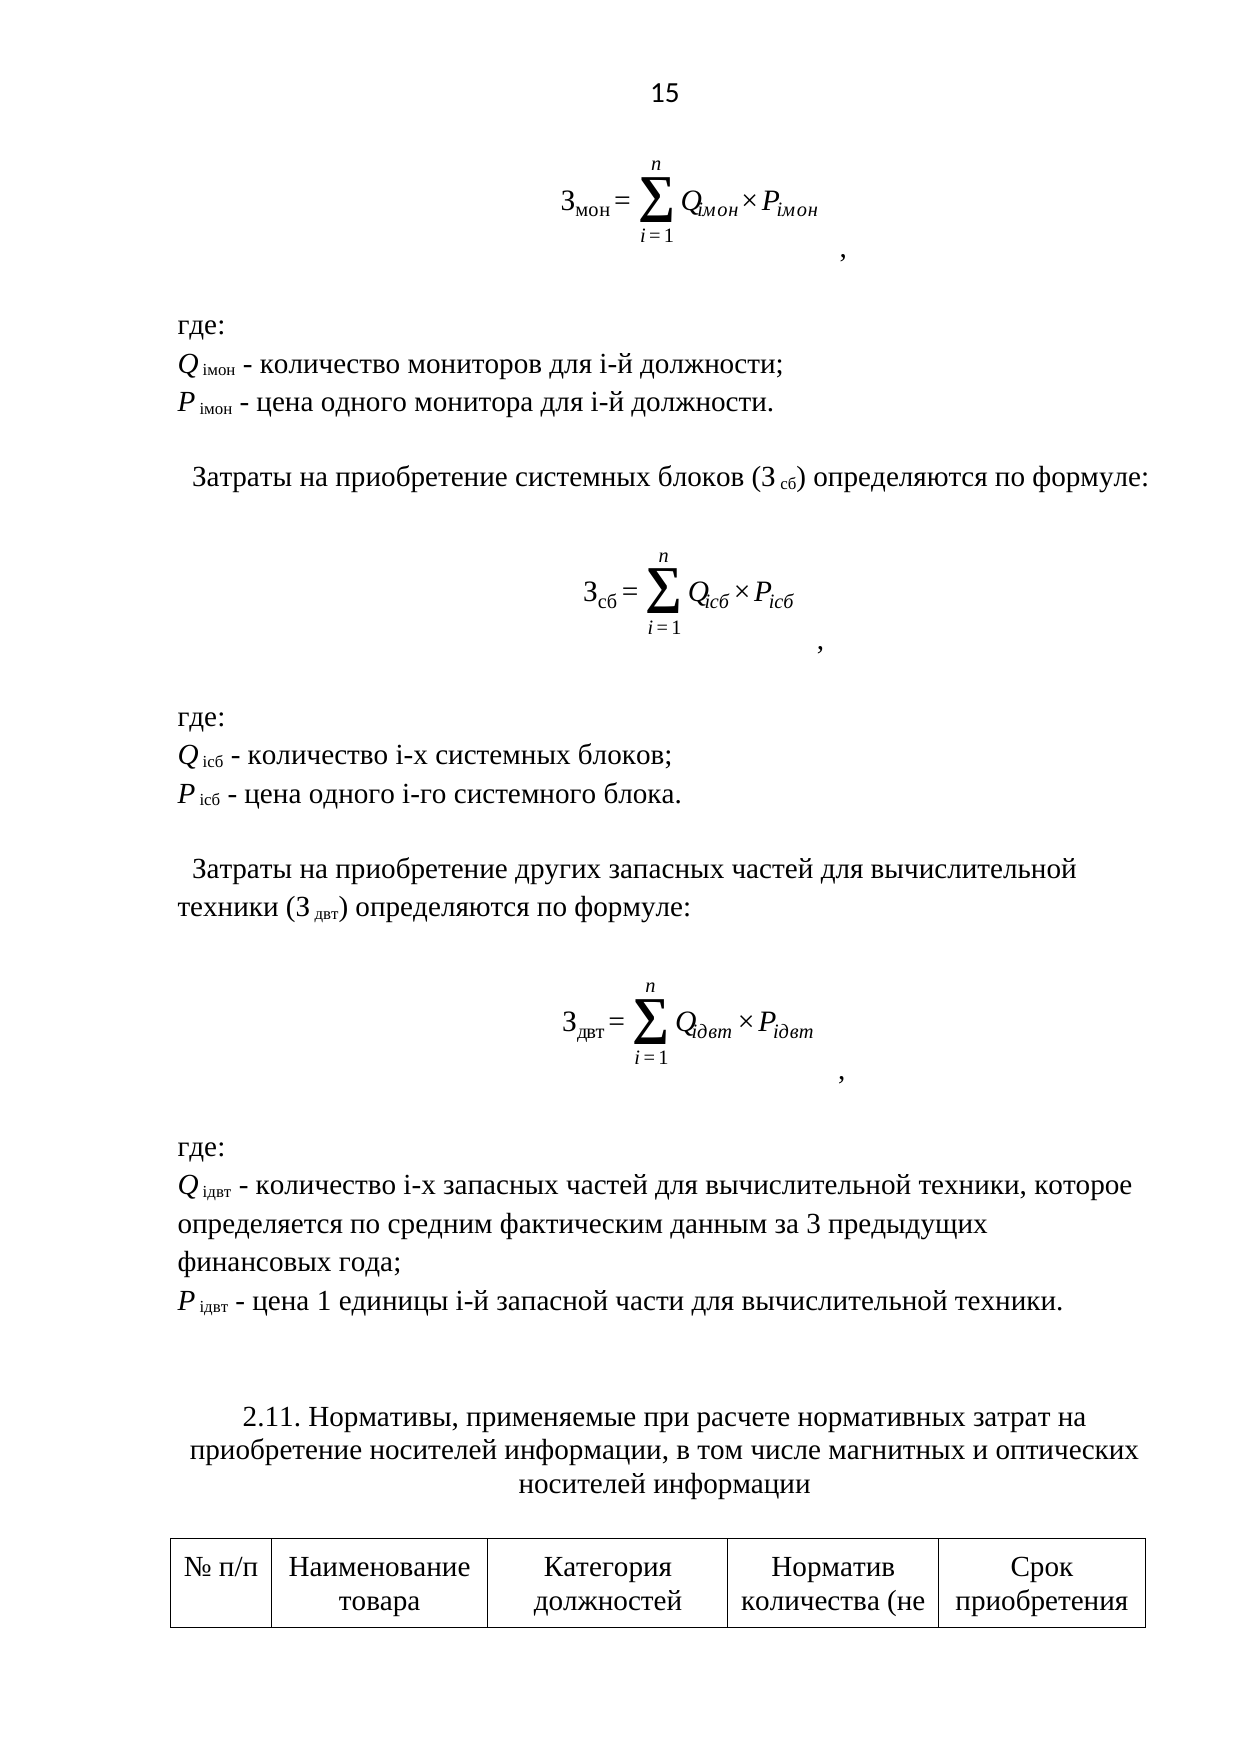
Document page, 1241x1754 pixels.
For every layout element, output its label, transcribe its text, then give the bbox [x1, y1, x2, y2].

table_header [728, 1539, 938, 1627]
text P iмон - цена одного монитора для i-й должности. [177, 384, 1152, 418]
text где: [177, 1129, 1152, 1162]
text P iдвт - цена 1 единицы i-й запасной части для вычислительной техники. [177, 1283, 1152, 1317]
text , [177, 967, 1152, 1085]
text Затраты на приобретение других запасных частей для вычислительной техники (З двт) определяются по формуле: [177, 851, 1152, 923]
text 2.11. Нормативы, применяемые при расчете нормативных затрат на приобретение носителей информации, в том числе магнитных и оптических носителей информации [177, 1399, 1152, 1499]
text Q iдвт - количество i-х запасных частей для вычислительной техники, которое определяется по средним фактическим данным за 3 предыдущих финансовых года; [177, 1167, 1152, 1278]
text P iсб - цена одного i-го системного блока. [177, 776, 1152, 809]
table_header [488, 1539, 727, 1627]
text Q iсб - количество i-х системных блоков; [177, 737, 1152, 771]
table_header Наименование товара [272, 1539, 487, 1627]
table_header № п/п [171, 1539, 271, 1627]
text где: [177, 307, 1152, 341]
text Затраты на приобретение системных блоков (З cб) определяются по формуле: [177, 459, 1152, 493]
text , [177, 537, 1152, 655]
text Q iмон - количество мониторов для i-й должности; [177, 346, 1152, 379]
text где: [177, 699, 1152, 732]
text , [177, 145, 1152, 264]
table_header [939, 1539, 1145, 1627]
